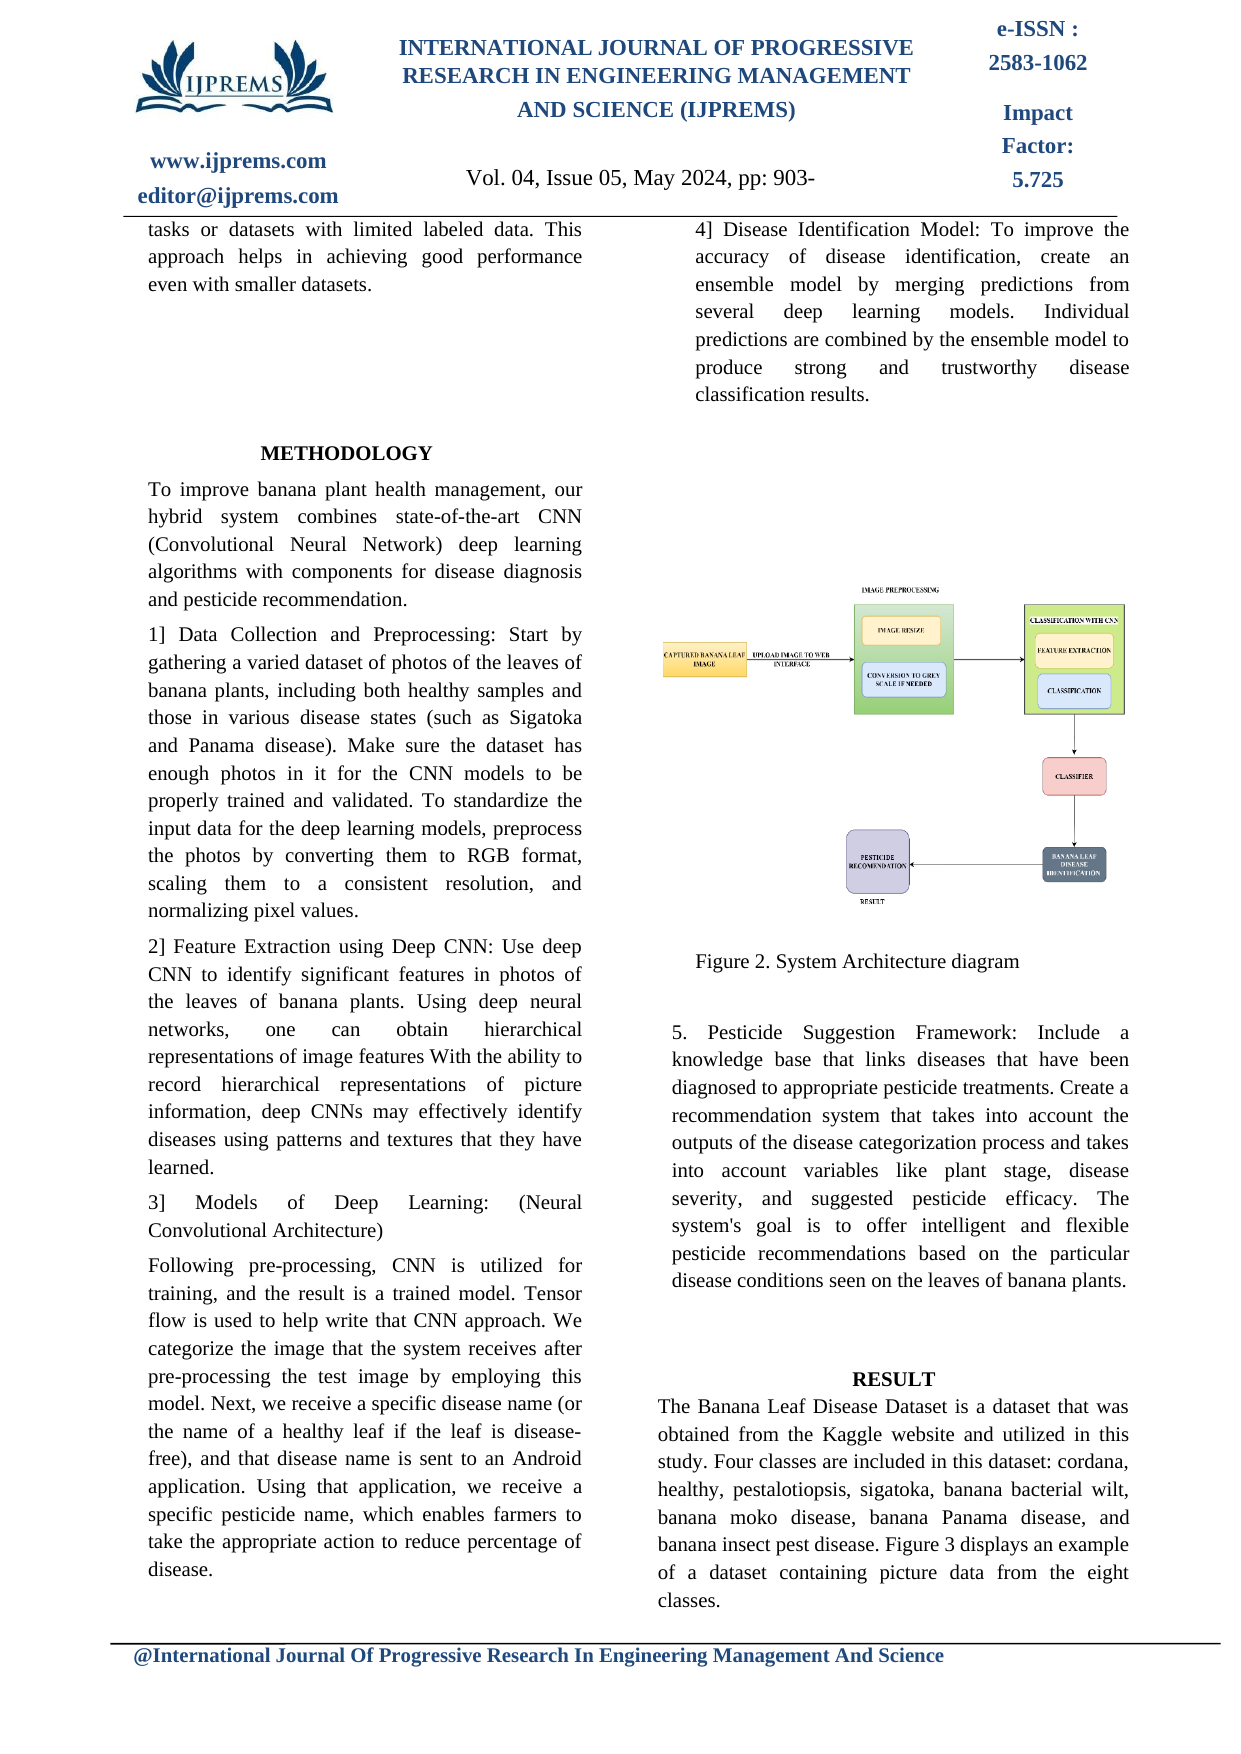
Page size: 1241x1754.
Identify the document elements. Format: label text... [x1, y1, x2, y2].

text 2] Feature Extraction using Deep CNN: Use deep CNN to identify significant features in photos of the leaves of banana plants. Using deep neural networks, one can obtain hierarchical representations of image features With the ability to record hierarchical representations of picture information, deep CNNs may effectively identify diseases using patterns and textures that they have learned. [148, 934, 583, 1179]
text The Banana Leaf Disease Dataset is a dataset that was obtained from the Kaggle website and utilized in this study. Four classes are included in this dataset: cordana, healthy, pestalotiopsis, sigatoka, banana bacterial wilt, banana moko disease, banana Panama disease, and banana insect pest disease. Figure 3 displays an example of a dataset containing picture data from the eight classes. [658, 1394, 1130, 1612]
text Figure 2. System Architecture diagram [695, 949, 1130, 973]
text RESULT [658, 1367, 1130, 1391]
text To improve banana plant health management, our hybrid system combines state-of-the-art CNN (Convolutional Neural Network) deep learning algorithms with components for disease diagnosis and pesticide recommendation. [148, 477, 583, 611]
text 1] Data Collection and Preprocessing: Start by gathering a varied dataset of photos of the leaves of banana plants, including both healthy samples and those in various disease states (such as Sigatoka and Panama disease). Make sure the dataset has enough photos in it for the CNN models to be properly trained and validated. To standardize the input data for the deep learning models, preprocess the photos by converting them to RGB format, scaling them to a consistent resolution, and normalizing pixel values. [148, 622, 583, 922]
picture [657, 575, 1130, 916]
text METHODOLOGY [110, 441, 583, 465]
text 5. Pesticide Suggestion Framework: Include a knowledge base that links diseases that have been diagnosed to appropriate pesticide treatments. Create a recommendation system that takes into account the outputs of the disease categorization process and takes into account variables like plant stage, disease severity, and suggested pesticide efficacy. The system's goal is to offer intelligent and flexible pesticide recommendations based on the particular disease conditions seen on the leaves of banana plants. [672, 1020, 1130, 1292]
text Following pre-processing, CNN is utilized for training, and the result is a trained model. Tensor flow is used to help write that CNN approach. We categorize the image that the system receives after pre-processing the test image by employing this model. Next, we receive a specific disease name (or the name of a healthy leaf if the leaf is disease-free), and that disease name is sent to an Android application. Using that application, we receive a specific pesticide name, which enables farmers to take the appropriate action to reduce percentage of disease. [148, 1253, 583, 1581]
text 4] Disease Identification Model: To improve the accuracy of disease identification, create an ensemble model by merging predictions from several deep learning models. Individual predictions are combined by the ensemble model to produce strong and trustworthy disease classification results. [695, 217, 1130, 406]
picture [133, 33, 334, 119]
text 3] Models of Deep Learning: (Neural Convolutional Architecture) [148, 1190, 583, 1242]
